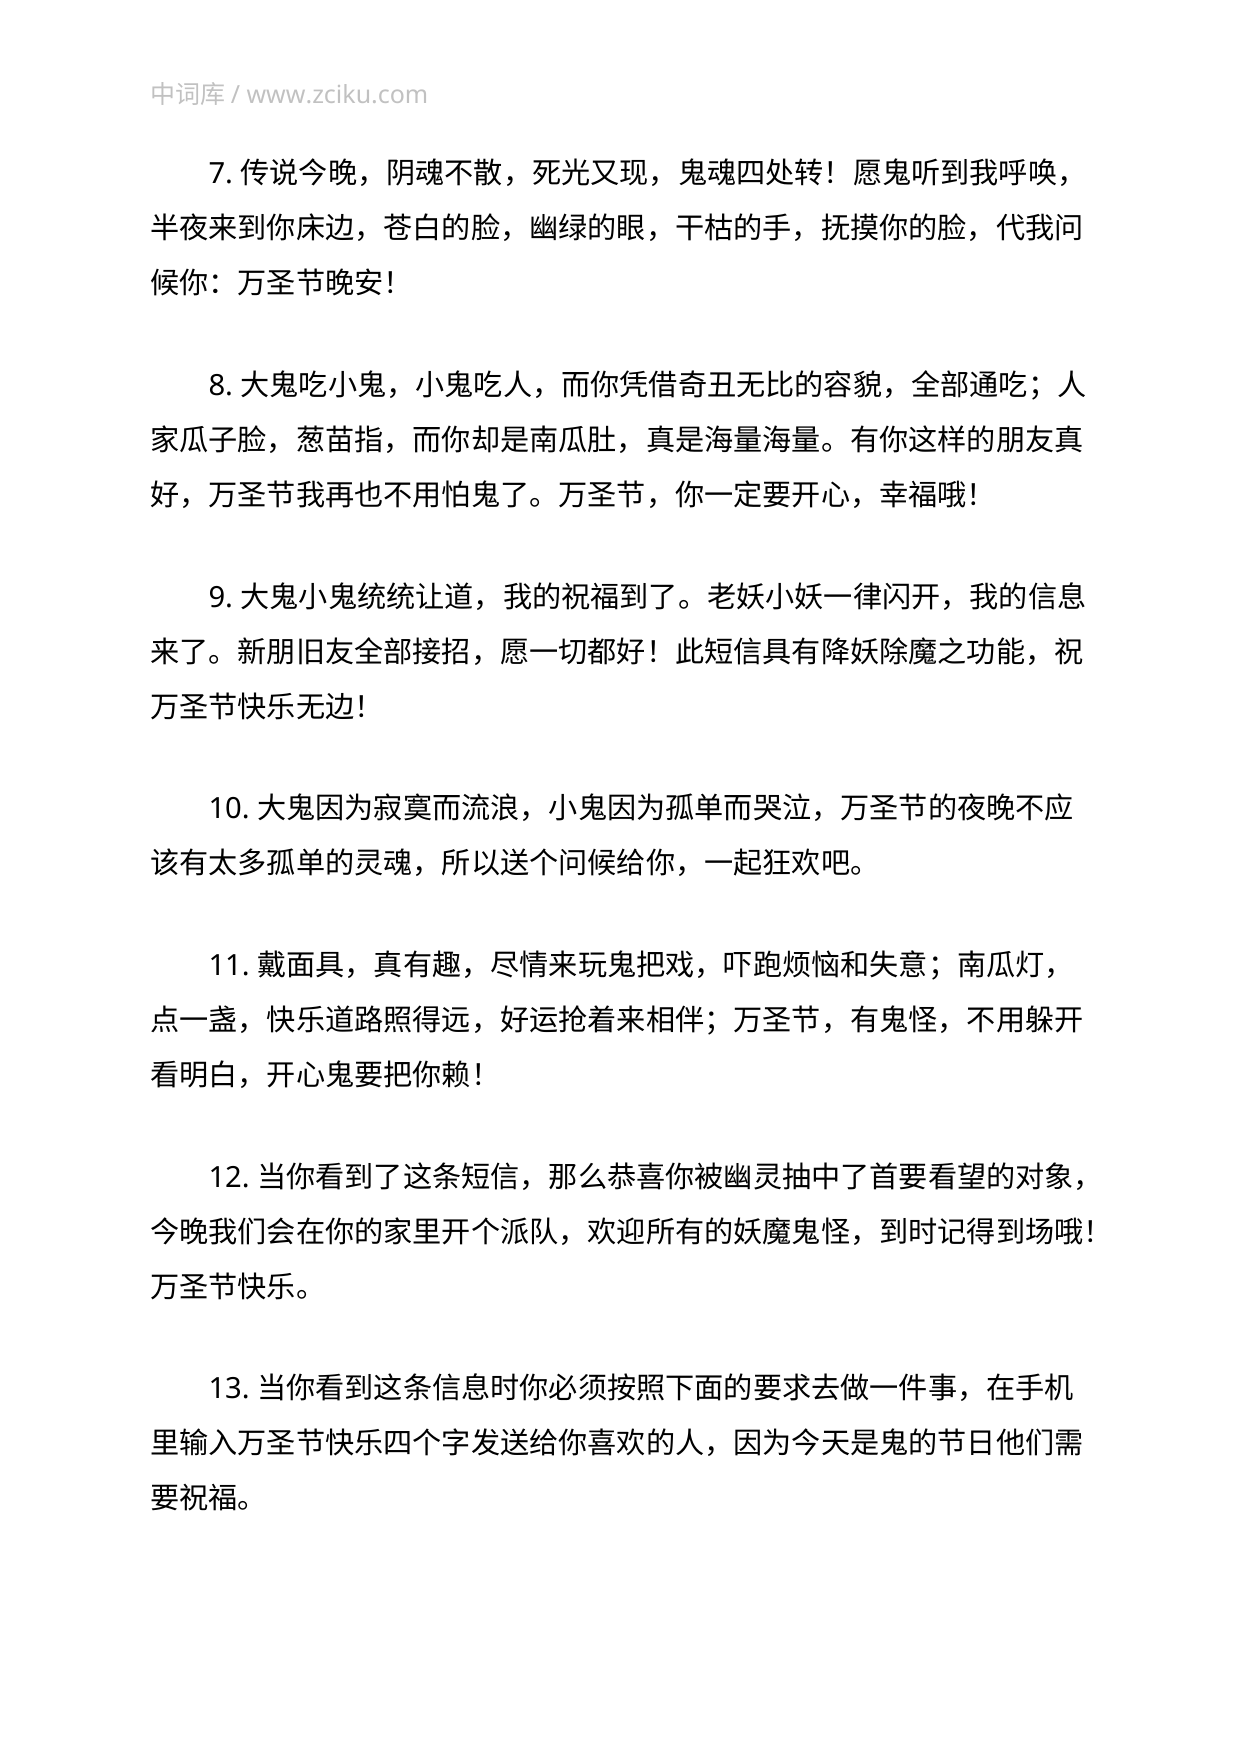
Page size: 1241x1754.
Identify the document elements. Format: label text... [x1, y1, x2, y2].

text 8. 大鬼吃小鬼，小鬼吃人，而你凭借奇丑无比的容貌，全部通吃；人家瓜子脸，葱苗指，而你却是南瓜肚，真是海量海量。有你这样的朋友真好，万圣节我再也不用怕鬼了。万圣节，你一定要开心，幸福哦！ [150, 362, 1090, 514]
text 10. 大鬼因为寂寞而流浪，小鬼因为孤单而哭泣，万圣节的夜晚不应该有太多孤单的灵魂，所以送个问候给你，一起狂欢吧。 [150, 785, 1090, 882]
text 12. 当你看到了这条短信，那么恭喜你被幽灵抽中了首要看望的对象，今晚我们会在你的家里开个派队，欢迎所有的妖魔鬼怪，到时记得到场哦！万圣节快乐。 [150, 1153, 1090, 1306]
text 11. 戴面具，真有趣，尽情来玩鬼把戏，吓跑烦恼和失意；南瓜灯，点一盏，快乐道路照得远，好运抢着来相伴；万圣节，有鬼怪，不用躲开看明白，开心鬼要把你赖！ [150, 942, 1090, 1094]
text 13. 当你看到这条信息时你必须按照下面的要求去做一件事，在手机里输入万圣节快乐四个字发送给你喜欢的人，因为今天是鬼的节日他们需要祝福。 [150, 1365, 1090, 1517]
text 9. 大鬼小鬼统统让道，我的祝福到了。老妖小妖一律闪开，我的信息来了。新朋旧友全部接招，愿一切都好！此短信具有降妖除魔之功能，祝万圣节快乐无边！ [150, 573, 1090, 726]
text 7. 传说今晚，阴魂不散，死光又现，鬼魂四处转！愿鬼听到我呼唤，半夜来到你床边，苍白的脸，幽绿的眼，干枯的手，抚摸你的脸，代我问候你：万圣节晚安！ [150, 150, 1090, 302]
